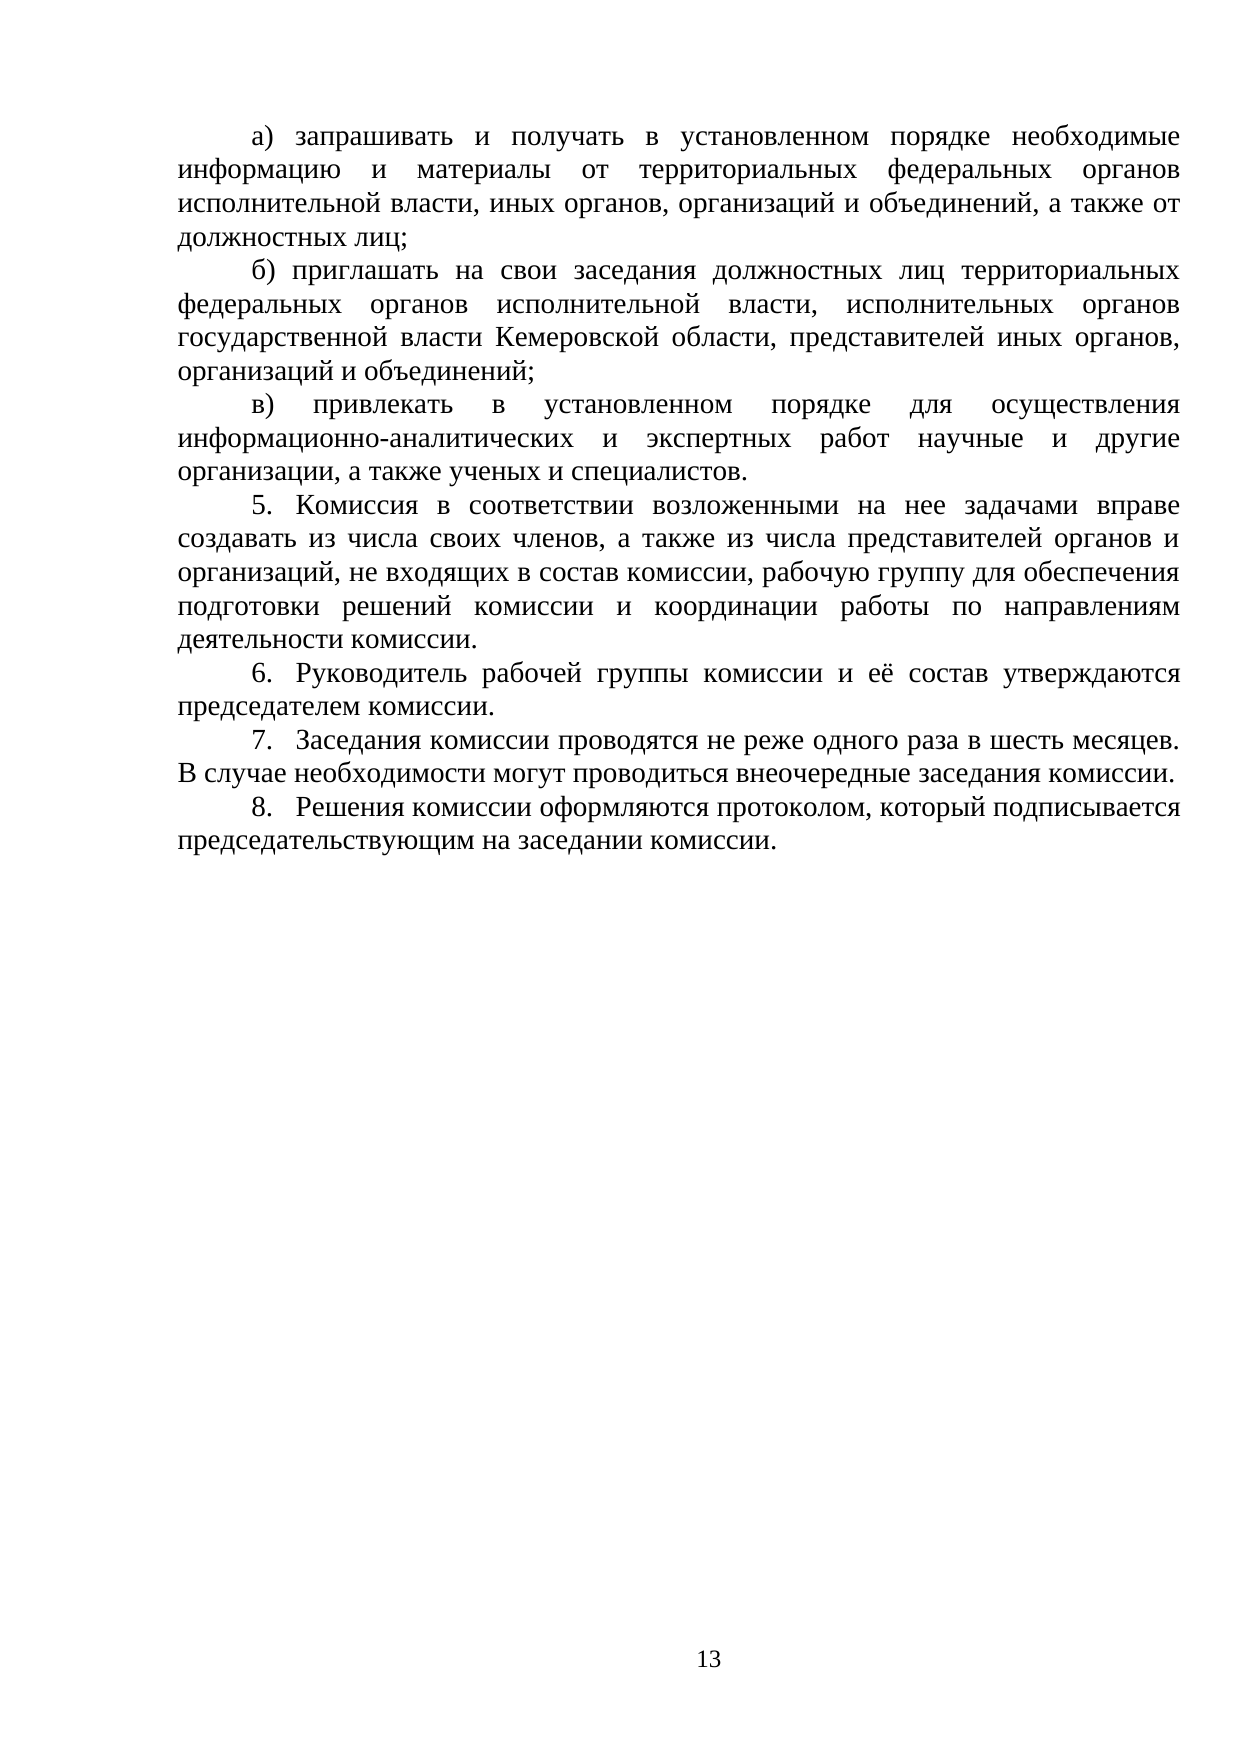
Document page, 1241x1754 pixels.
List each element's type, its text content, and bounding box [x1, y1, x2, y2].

list в) привлекать в установленном порядке для осуществления информационно-аналитических и экспертных работ научные и другие организации, а также ученых и специалистов. [177, 386, 1181, 487]
list б) приглашать на свои заседания должностных лиц территориальных федеральных органов исполнительной власти, исполнительных органов государственной власти Кемеровской области, представителей иных органов, организаций и объединений; [177, 252, 1181, 386]
list а) запрашивать и получать в установленном порядке необходимые информацию и материалы от территориальных федеральных органов исполнительной власти, иных органов, организаций и объединений, а также от должностных лиц; [177, 118, 1181, 252]
list Заседания комиссии проводятся не реже одного раза в шесть месяцев. В случае необходимости могут проводиться внеочередные заседания комиссии. [177, 722, 1181, 789]
list Решения комиссии оформляются протоколом, который подписывается председательствующим на заседании комиссии. [177, 789, 1181, 856]
list Руководитель рабочей группы комиссии и её состав утверждаются председателем комиссии. [177, 655, 1181, 722]
list Комиссия в соответствии возложенными на нее задачами вправе создавать из числа своих членов, а также из числа представителей органов и организаций, не входящих в состав комиссии, рабочую группу для обеспечения подготовки решений комиссии и координации работы по направлениям деятельности комиссии. [177, 487, 1181, 655]
